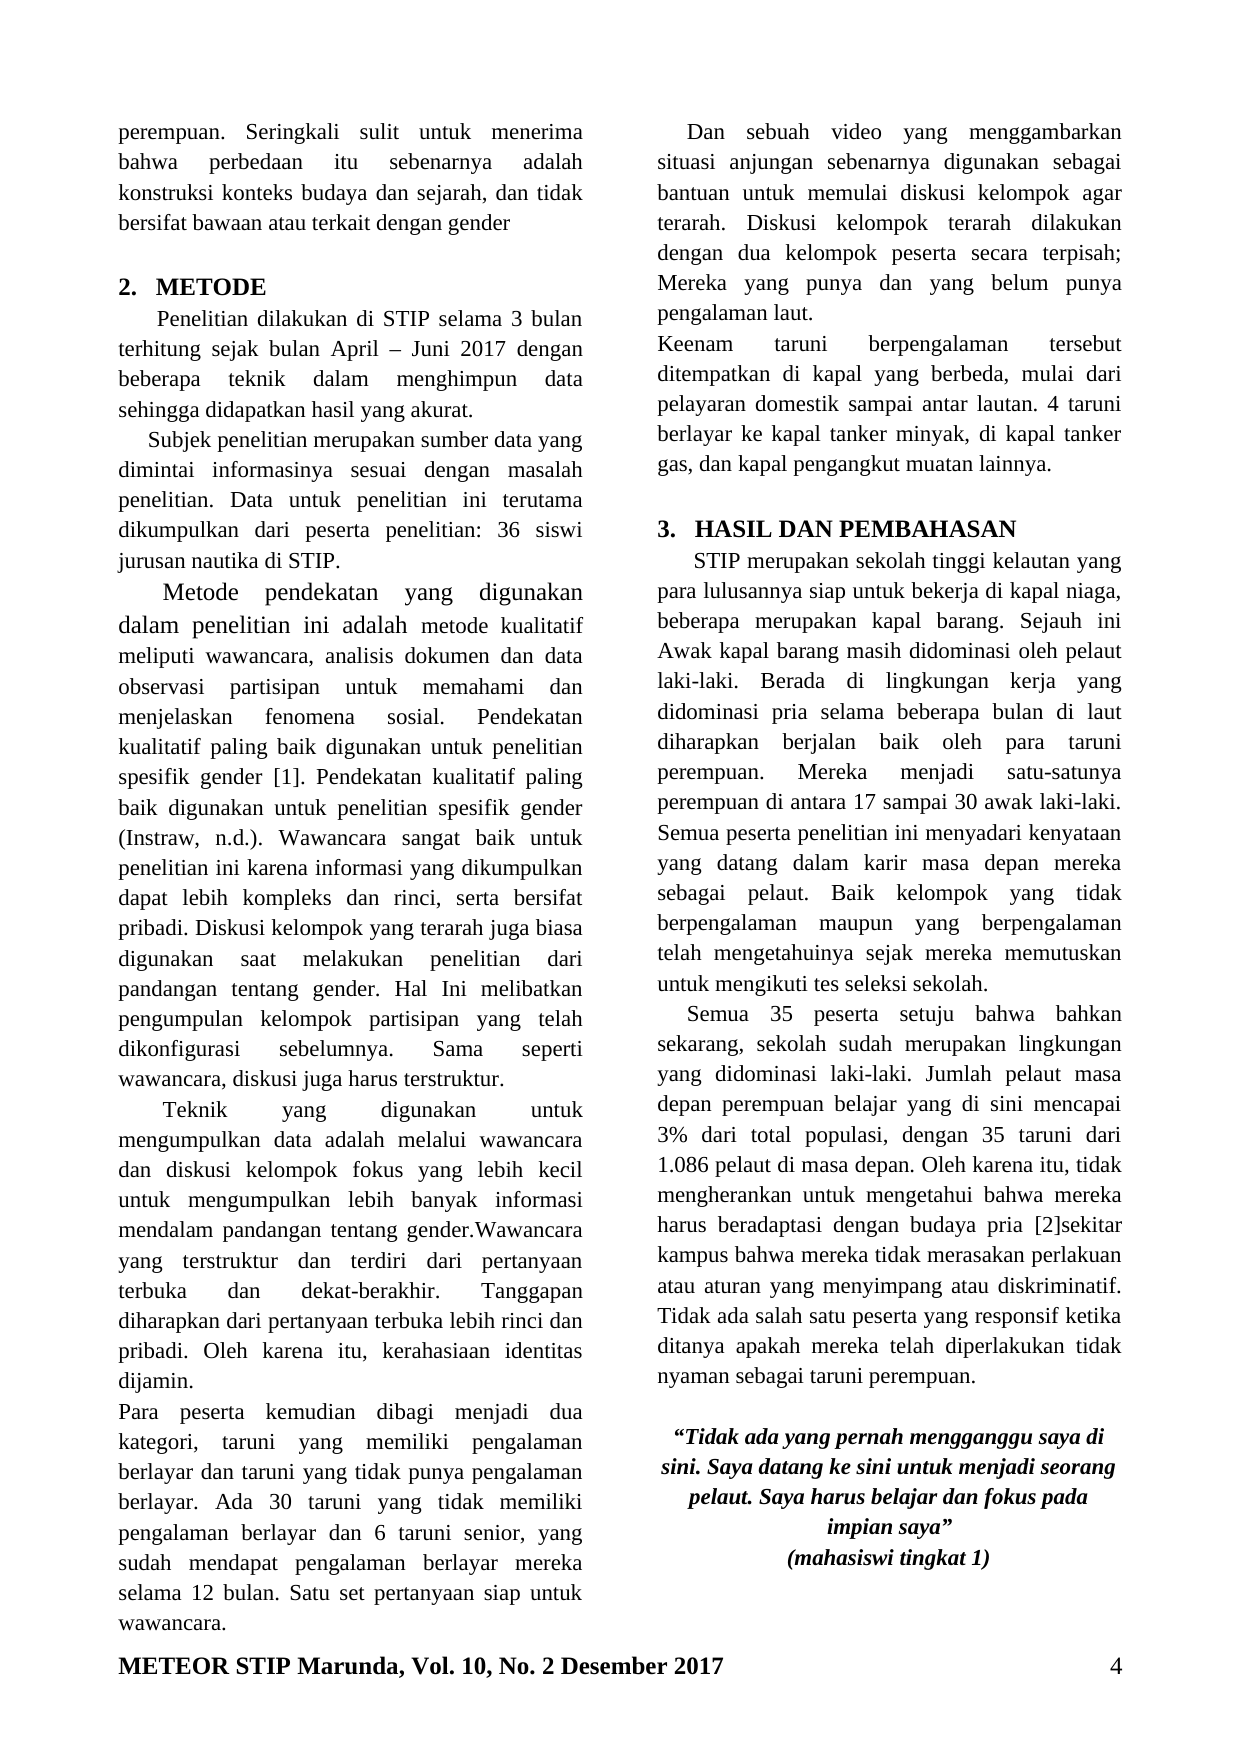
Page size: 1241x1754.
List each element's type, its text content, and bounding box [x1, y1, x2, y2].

text Teknik yang digunakan untuk mengumpulkan data adalah melalui wawancara dan diskusi kelompok fokus yang lebih kecil untuk mengumpulkan lebih banyak informasi mendalam pandangan tentang gender.Wawancara yang terstruktur dan terdiri dari pertanyaan terbuka dan dekat-berakhir. Tanggapan diharapkan dari pertanyaan terbuka lebih rinci dan pribadi. Oleh karena itu, kerahasiaan identitas dijamin. [118, 1096, 583, 1394]
text STIP merupakan sekolah tinggi kelautan yang para lulusannya siap untuk bekerja di kapal niaga, beberapa merupakan kapal barang. Sejauh ini Awak kapal barang masih didominasi oleh pelaut laki-laki. Berada di lingkungan kerja yang didominasi pria selama beberapa bulan di laut diharapkan berjalan baik oleh para taruni perempuan. Mereka menjadi satu-satunya perempuan di antara 17 sampai 30 awak laki-laki. Semua peserta penelitian ini menyadari kenyataan yang datang dalam karir masa depan mereka sebagai pelaut. Baik kelompok yang tidak berpengalaman maupun yang berpengalaman telah mengetahuinya sejak mereka memutuskan untuk mengikuti tes seleksi sekolah. [657, 547, 1122, 996]
text Semua 35 peserta setuju bahwa bahkan sekarang, sekolah sudah merupakan lingkungan yang didominasi laki-laki. Jumlah pelaut masa depan perempuan belajar yang di sini mencapai 3% dari total populasi, dengan 35 taruni dari 1.086 pelaut di masa depan. Oleh karena itu, tidak mengherankan untuk mengetahui bahwa mereka harus beradaptasi dengan budaya priasekitar kampus bahwa mereka tidak merasakan perlakuan atau aturan yang menyimpang atau diskriminatif. Tidak ada salah satu peserta yang responsif ketika ditanya apakah mereka telah diperlakukan tidak nyaman sebagai taruni perempuan. [657, 1000, 1122, 1389]
text “Tidak ada yang pernah mengganggu saya di sini. Saya datang ke sini untuk menjadi seorang pelaut. Saya harus belajar dan fokus pada impian saya” [657, 1423, 1122, 1540]
text 2. METODE [118, 272, 583, 301]
text (mahasiswi tingkat 1) [657, 1543, 1122, 1570]
text 3. HASIL DAN PEMBAHASAN [657, 514, 1122, 542]
text Penelitian dilakukan di STIP selama 3 bulan terhitung sejak bulan April – Juni 2017 dengan beberapa teknik dalam menghimpun data sehingga didapatkan hasil yang akurat. [118, 305, 583, 422]
text Dan sebuah video yang menggambarkan situasi anjungan sebenarnya digunakan sebagai bantuan untuk memulai diskusi kelompok agar terarah. Diskusi kelompok terarah dilakukan dengan dua kelompok peserta secara terpisah; Mereka yang punya dan yang belum punya pengalaman laut. [657, 118, 1122, 326]
text Subjek penelitian merupakan sumber data yang dimintai informasinya sesuai dengan masalah penelitian. Data untuk penelitian ini terutama dikumpulkan dari peserta penelitian: 36 siswi jurusan nautika di STIP. [118, 426, 583, 573]
text Metode pendekatan yang digunakan dalam penelitian ini adalah metode kualitatif meliputi wawancara, analisis dokumen dan data observasi partisipan untuk memahami dan menjelaskan fenomena sosial. Pendekatan kualitatif paling baik digunakan untuk penelitian spesifik gender . Pendekatan kualitatif paling baik digunakan untuk penelitian spesifik gender (Instraw, n.d.). Wawancara sangat baik untuk penelitian ini karena informasi yang dikumpulkan dapat lebih kompleks dan rinci, serta bersifat pribadi. Diskusi kelompok yang terarah juga biasa digunakan saat melakukan penelitian dari pandangan tentang gender. Hal Ini melibatkan pengumpulan kelompok partisipan yang telah dikonfigurasi sebelumnya. Sama seperti wawancara, diskusi juga harus terstruktur. [118, 577, 583, 1092]
text Keenam taruni berpengalaman tersebut ditempatkan di kapal yang berbeda, mulai dari pelayaran domestik sampai antar lautan. 4 taruni berlayar ke kapal tanker minyak, di kapal tanker gas, dan kapal pengangkut muatan lainnya. [657, 329, 1122, 477]
text Para peserta kemudian dibagi menjadi dua kategori, taruni yang memiliki pengalaman berlayar dan taruni yang tidak punya pengalaman berlayar. Ada 30 taruni yang tidak memiliki pengalaman berlayar dan 6 taruni senior, yang sudah mendapat pengalaman berlayar mereka selama 12 bulan. Satu set pertanyaan siap untuk wawancara. [118, 1398, 583, 1636]
